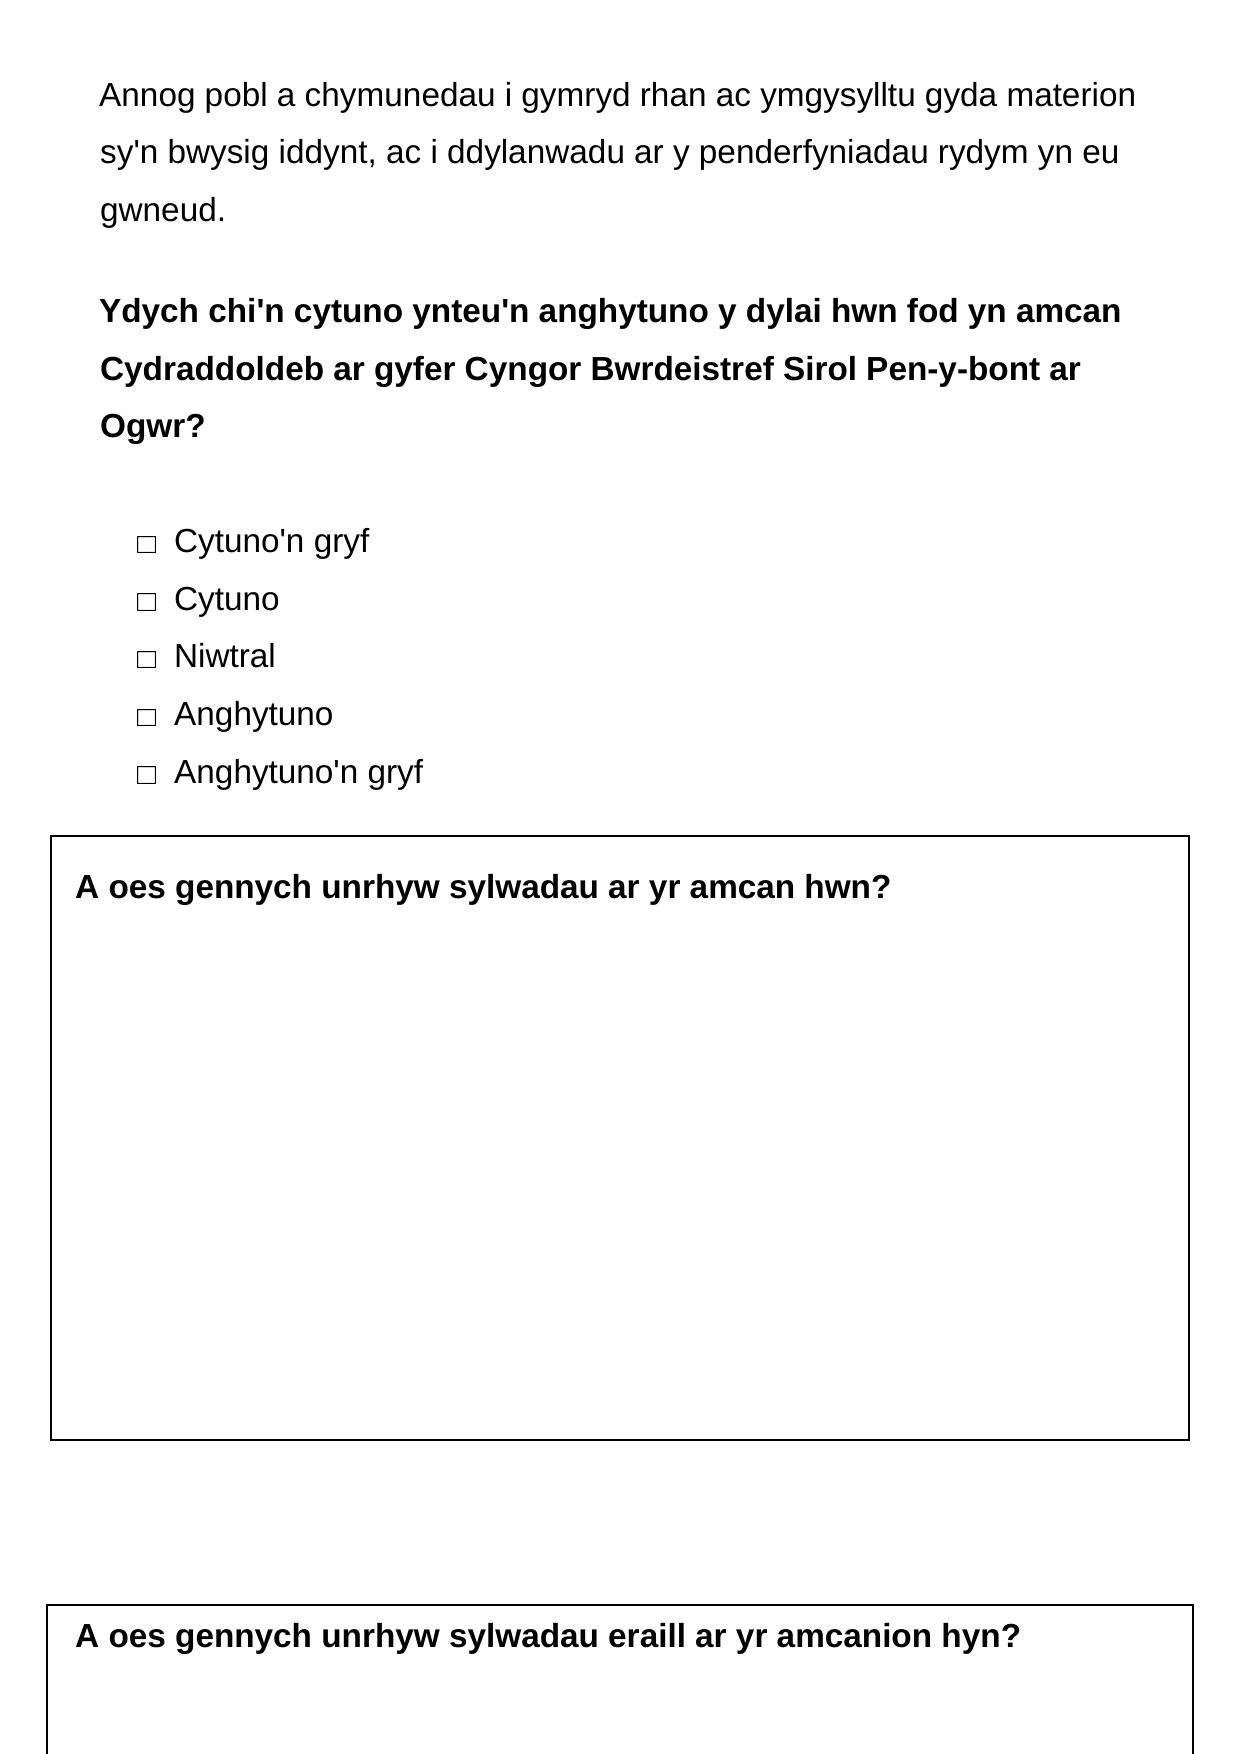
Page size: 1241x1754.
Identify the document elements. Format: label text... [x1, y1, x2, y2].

list Anghytuno'n gryf [136, 752, 1165, 790]
list Niwtral [136, 637, 1165, 675]
picture [137, 536, 156, 553]
text Ydych chi'n cytuno ynteu'n anghytuno y dylai hwn fod yn amcan Cydraddoldeb ar gyfer Cyngor Bwrdeistref Sirol Pen-y-bont ar Ogwr? [99, 291, 1165, 444]
picture [137, 651, 156, 668]
text A oes gennych unrhyw sylwadau eraill ar yr amcanion hyn? [75, 1616, 1165, 1654]
text Annog pobl a chymunedau i gymryd rhan ac ymgysylltu gyda materion sy'n bwysig iddynt, ac i ddylanwadu ar y penderfyniadau rydym yn eu gwneud. [99, 75, 1165, 229]
list Cytuno'n gryf [136, 521, 1165, 560]
text A oes gennych unrhyw sylwadau ar yr amcan hwn? [75, 867, 1165, 905]
list Cytuno [136, 579, 1165, 617]
picture [137, 766, 156, 784]
picture [137, 709, 156, 726]
picture [137, 593, 156, 611]
list Anghytuno [136, 694, 1165, 733]
